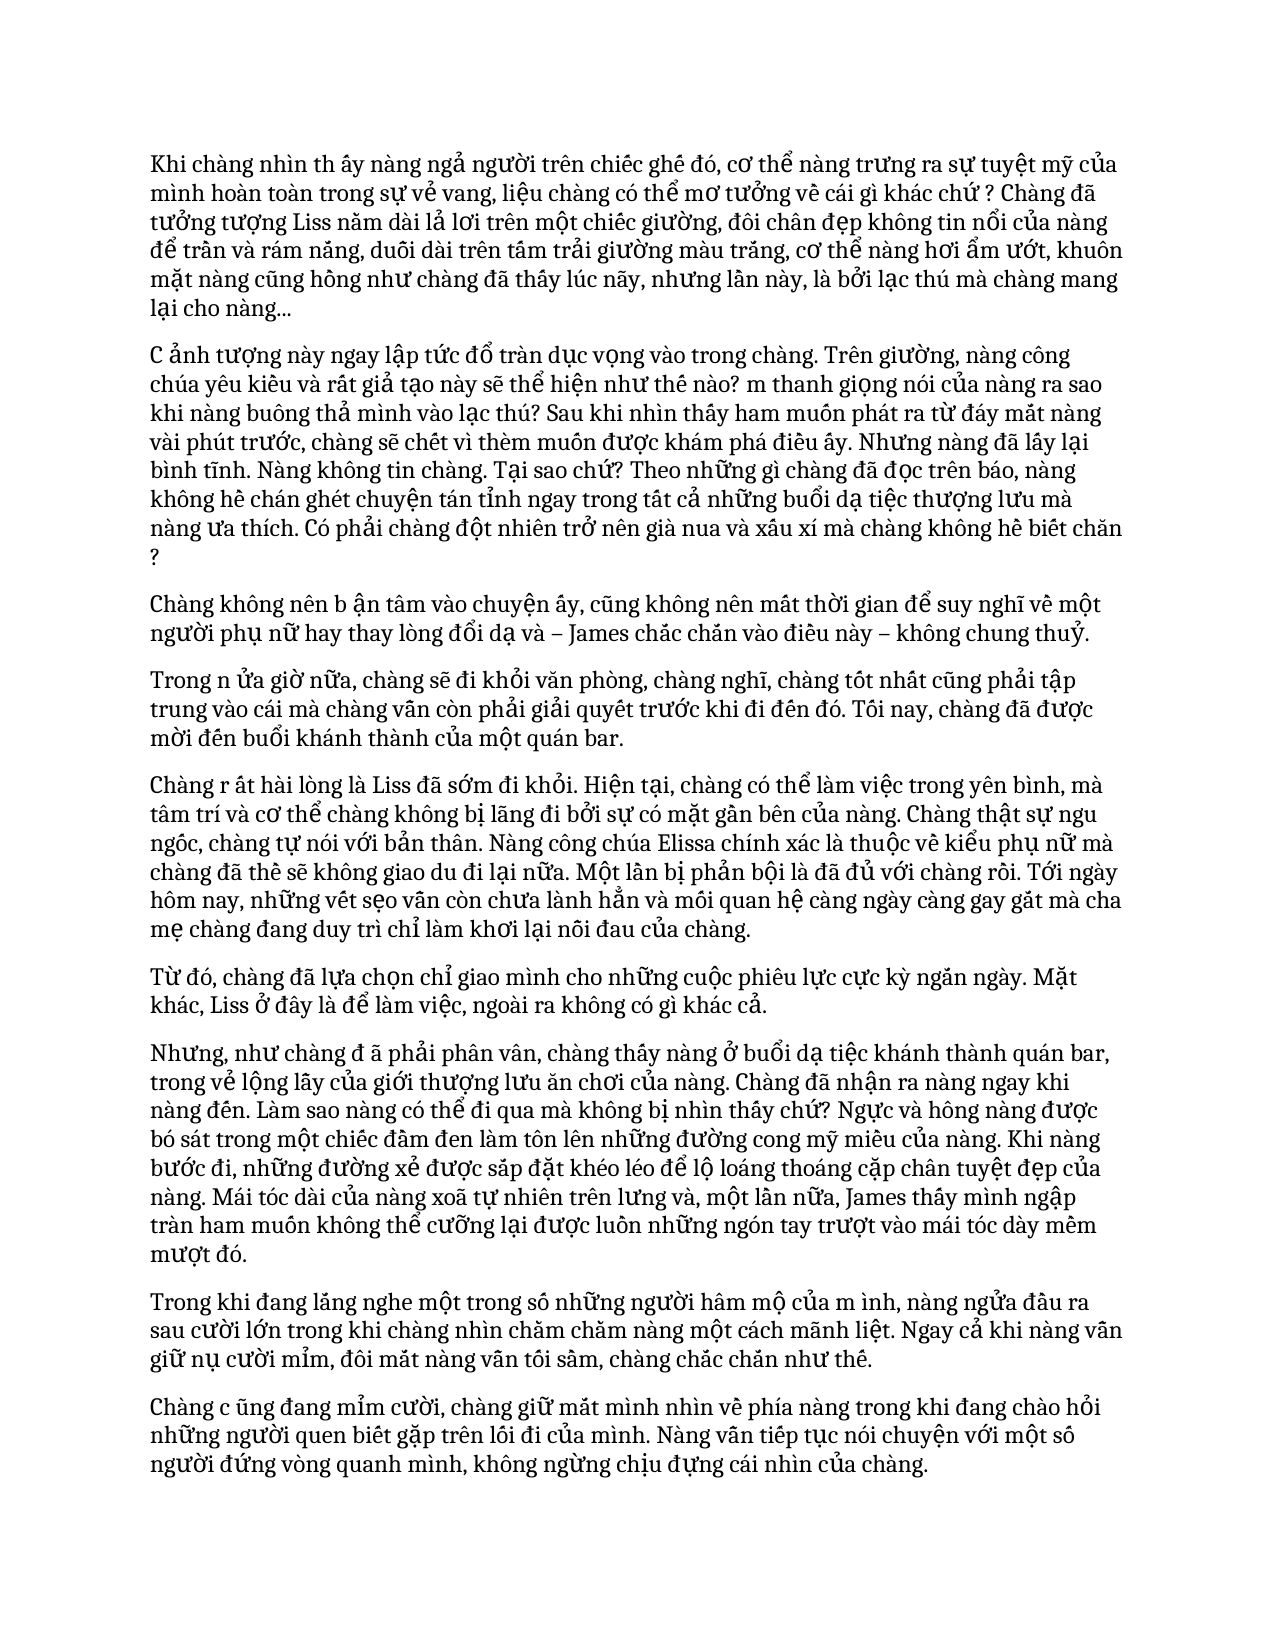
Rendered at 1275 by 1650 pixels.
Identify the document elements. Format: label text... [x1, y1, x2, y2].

text Khi chàng nhìn th ấy nàng ngả người trên chiếc ghế đó, cơ thể nàng trưng ra sự tuyệt mỹ của mình hoàn toàn trong sự vẻ vang, liệu chàng có thể mơ tưởng về cái gì khác chứ ? Chàng đã tưởng tượng Liss nằm dài lả lơi trên một chiếc giường, đôi chân đẹp không tin nổi của nàng để trần và rám nắng, duỗi dài trên tấm trải giường màu trắng, cơ thể nàng hơi ẩm ướt, khuôn mặt nàng cũng hồng như chàng đã thấy lúc nãy, nhưng lần này, là bởi lạc thú mà chàng mang lại cho nàng... [150, 150, 1125, 322]
text C ảnh tượng này ngay lập tức đổ tràn dục vọng vào trong chàng. Trên giường, nàng công chúa yêu kiều và rất giả tạo này sẽ thể hiện như thế nào? m thanh giọng nói của nàng ra sao khi nàng buông thả mình vào lạc thú? Sau khi nhìn thấy ham muốn phát ra từ đáy mắt nàng vài phút trước, chàng sẽ chết vì thèm muốn được khám phá điều ấy. Nhưng nàng đã lấy lại bình tĩnh. Nàng không tin chàng. Tại sao chứ? Theo những gì chàng đã đọc trên báo, nàng không hề chán ghét chuyện tán tỉnh ngay trong tất cả những buổi dạ tiệc thượng lưu mà nàng ưa thích. Có phải chàng đột nhiên trở nên già nua và xấu xí mà chàng không hề biết chăn ? [150, 341, 1125, 571]
text Chàng r ất hài lòng là Liss đã sớm đi khỏi. Hiện tại, chàng có thể làm việc trong yên bình, mà tâm trí và cơ thể chàng không bị lãng đi bởi sự có mặt gần bên của nàng. Chàng thật sự ngu ngốc, chàng tự nói với bản thân. Nàng công chúa Elissa chính xác là thuộc về kiểu phụ nữ mà chàng đã thề sẽ không giao du đi lại nữa. Một lần bị phản bội là đã đủ với chàng rồi. Tới ngày hôm nay, những vết sẹo vẫn còn chưa lành hẳn và mối quan hệ càng ngày càng gay gắt mà cha mẹ chàng đang duy trì chỉ làm khơi lại nỗi đau của chàng. [150, 771, 1125, 944]
text Từ đó, chàng đã lựa chọn chỉ giao mình cho những cuộc phiêu lực cực kỳ ngắn ngày. Mặt khác, Liss ở đây là để làm việc, ngoài ra không có gì khác cả. [150, 962, 1125, 1020]
text Trong n ửa giờ nữa, chàng sẽ đi khỏi văn phòng, chàng nghĩ, chàng tốt nhất cũng phải tập trung vào cái mà chàng vẫn còn phải giải quyết trước khi đi đến đó. Tối nay, chàng đã được mời đến buổi khánh thành của một quán bar. [150, 666, 1125, 752]
text Chàng c ũng đang mỉm cười, chàng giữ mắt mình nhìn về phía nàng trong khi đang chào hỏi những người quen biết gặp trên lối đi của mình. Nàng vẫn tiếp tục nói chuyện với một số người đứng vòng quanh mình, không ngừng chịu đựng cái nhìn của chàng. [150, 1392, 1125, 1479]
text Nhưng, như chàng đ ã phải phân vân, chàng thấy nàng ở buổi dạ tiệc khánh thành quán bar, trong vẻ lộng lẫy của giới thượng lưu ăn chơi của nàng. Chàng đã nhận ra nàng ngay khi nàng đến. Làm sao nàng có thể đi qua mà không bị nhìn thấy chứ? Ngực và hông nàng được bó sát trong một chiếc đầm đen làm tôn lên những đường cong mỹ miều của nàng. Khi nàng bước đi, những đường xẻ được sắp đặt khéo léo để lộ loáng thoáng cặp chân tuyệt đẹp của nàng. Mái tóc dài của nàng xoã tự nhiên trên lưng và, một lần nữa, James thấy mình ngập tràn ham muốn không thể cưỡng lại được luồn những ngón tay trượt vào mái tóc dày mềm mượt đó. [150, 1039, 1125, 1269]
text Chàng không nên b ận tâm vào chuyện ấy, cũng không nên mất thời gian để suy nghĩ về một người phụ nữ hay thay lòng đổi dạ và – James chắc chắn vào điều này – không chung thuỷ. [150, 590, 1125, 647]
text Trong khi đang lắng nghe một trong số những người hâm mộ của m ình, nàng ngửa đầu ra sau cười lớn trong khi chàng nhìn chằm chằm nàng một cách mãnh liệt. Ngay cả khi nàng vẫn giữ nụ cười mỉm, đôi mắt nàng vẫn tối sầm, chàng chắc chắn như thế. [150, 1287, 1125, 1374]
